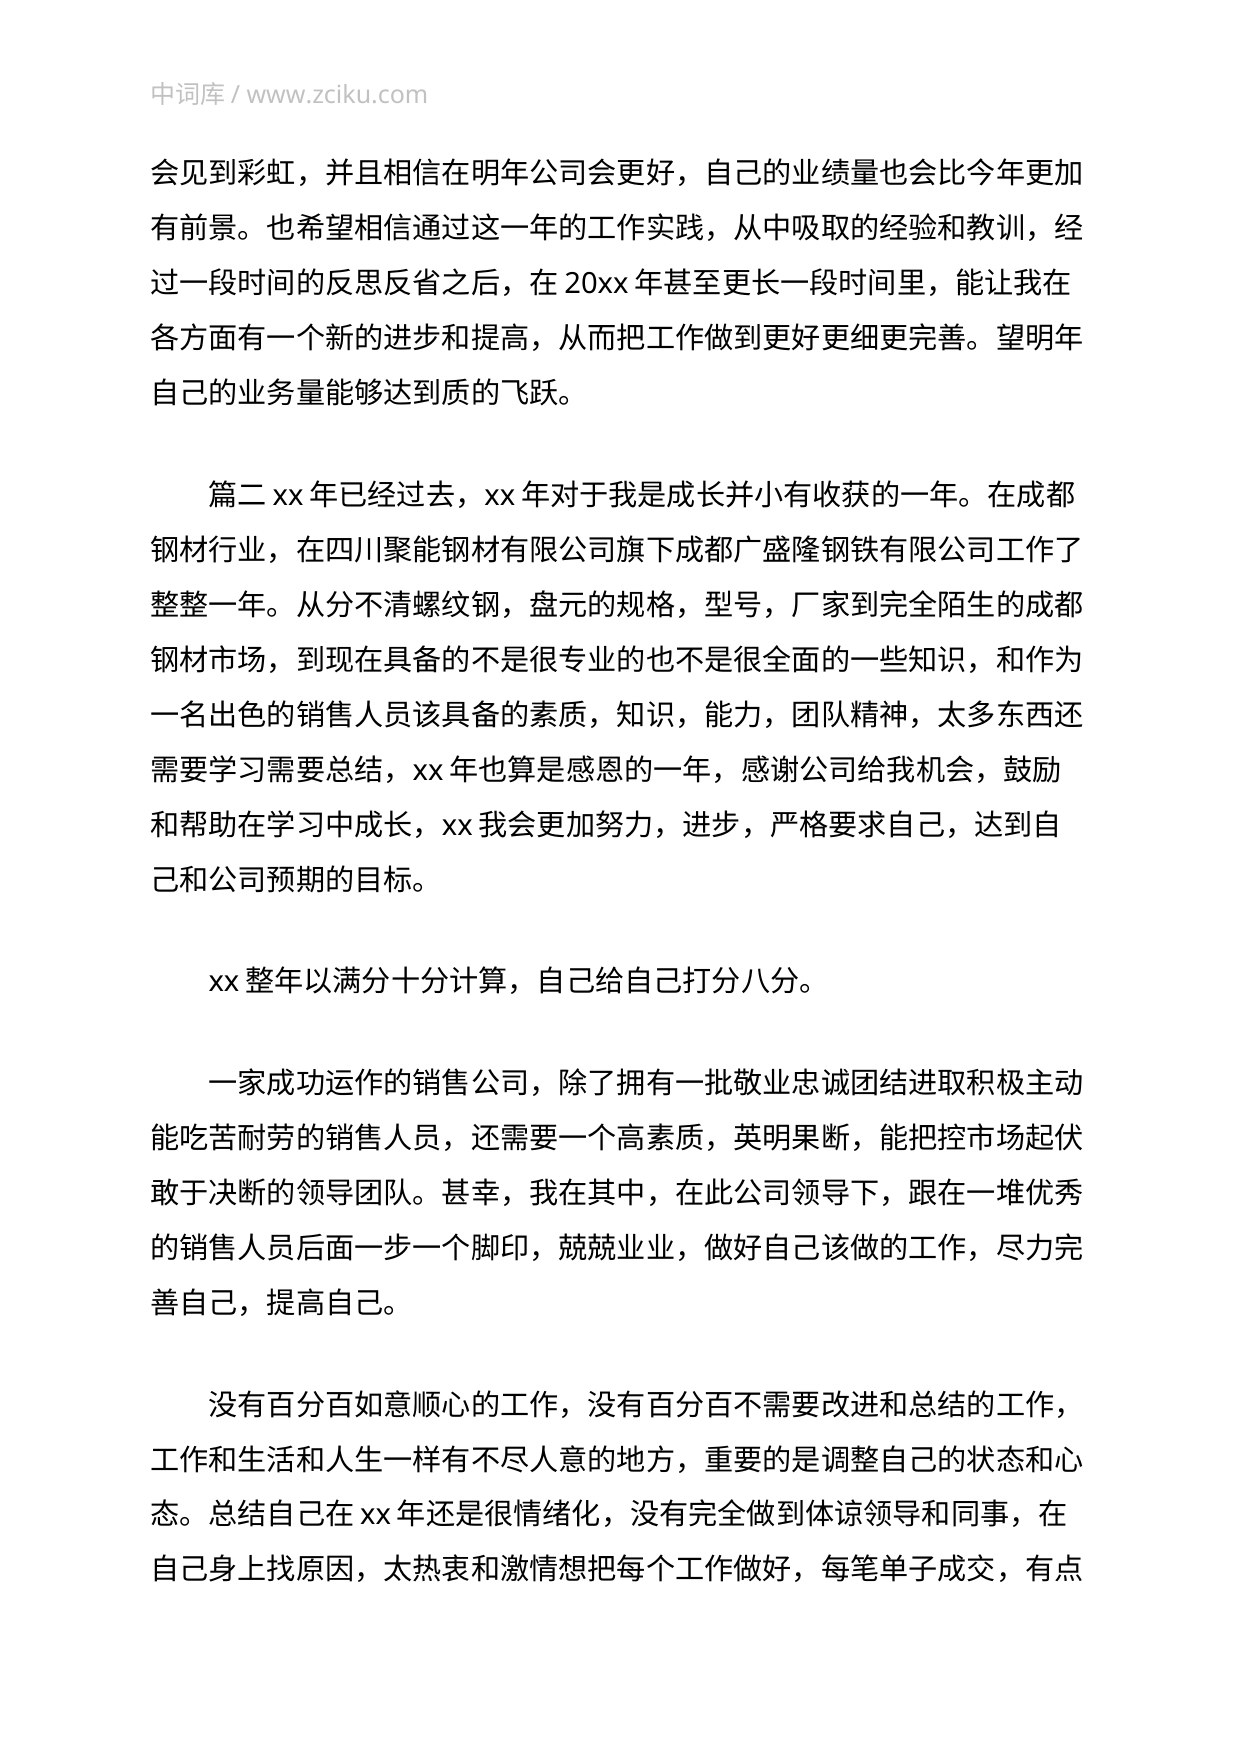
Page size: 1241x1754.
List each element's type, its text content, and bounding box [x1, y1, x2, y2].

text 篇二xx年已经过去，xx年对于我是成长并小有收获的一年。在成都钢材行业，在四川聚能钢材有限公司旗下成都广盛隆钢铁有限公司工作了整整一年。从分不清螺纹钢，盘元的规格，型号，厂家到完全陌生的成都钢材市场，到现在具备的不是很专业的也不是很全面的一些知识，和作为一名出色的销售人员该具备的素质，知识，能力，团队精神，太多东西还需要学习需要总结，xx年也算是感恩的一年，感谢公司给我机会，鼓励和帮助在学习中成长，xx我会更加努力，进步，严格要求自己，达到自己和公司预期的目标。 [150, 471, 1090, 898]
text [150, 1381, 1090, 1588]
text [150, 150, 1090, 412]
text 一家成功运作的销售公司，除了拥有一批敬业忠诚团结进取积极主动能吃苦耐劳的销售人员，还需要一个高素质，英明果断，能把控市场起伏敢于决断的领导团队。甚幸，我在其中，在此公司领导下，跟在一堆优秀的销售人员后面一步一个脚印，兢兢业业，做好自己该做的工作，尽力完善自己，提高自己。 [150, 1060, 1090, 1322]
text xx整年以满分十分计算，自己给自己打分八分。 [150, 958, 1090, 1000]
